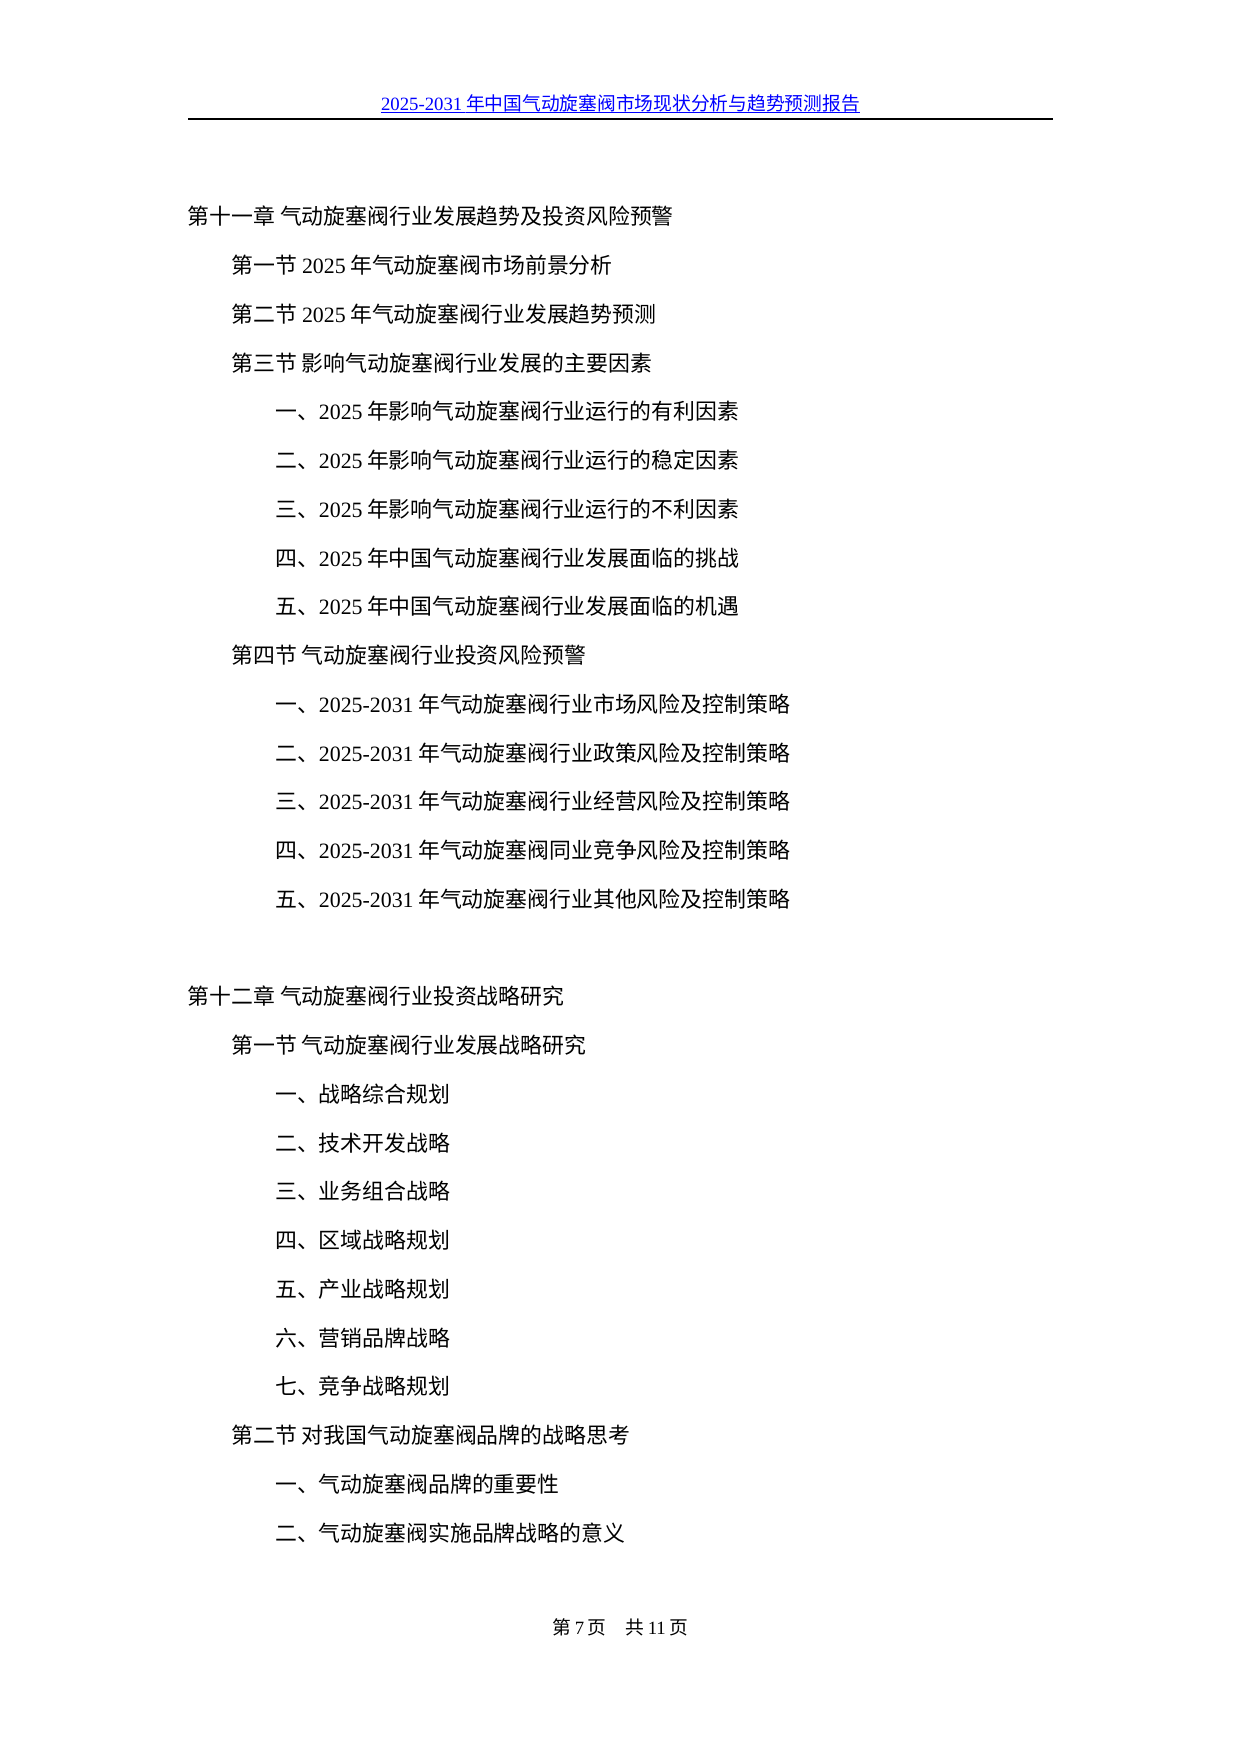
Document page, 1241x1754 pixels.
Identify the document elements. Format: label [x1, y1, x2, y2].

text [187, 150, 1053, 1548]
